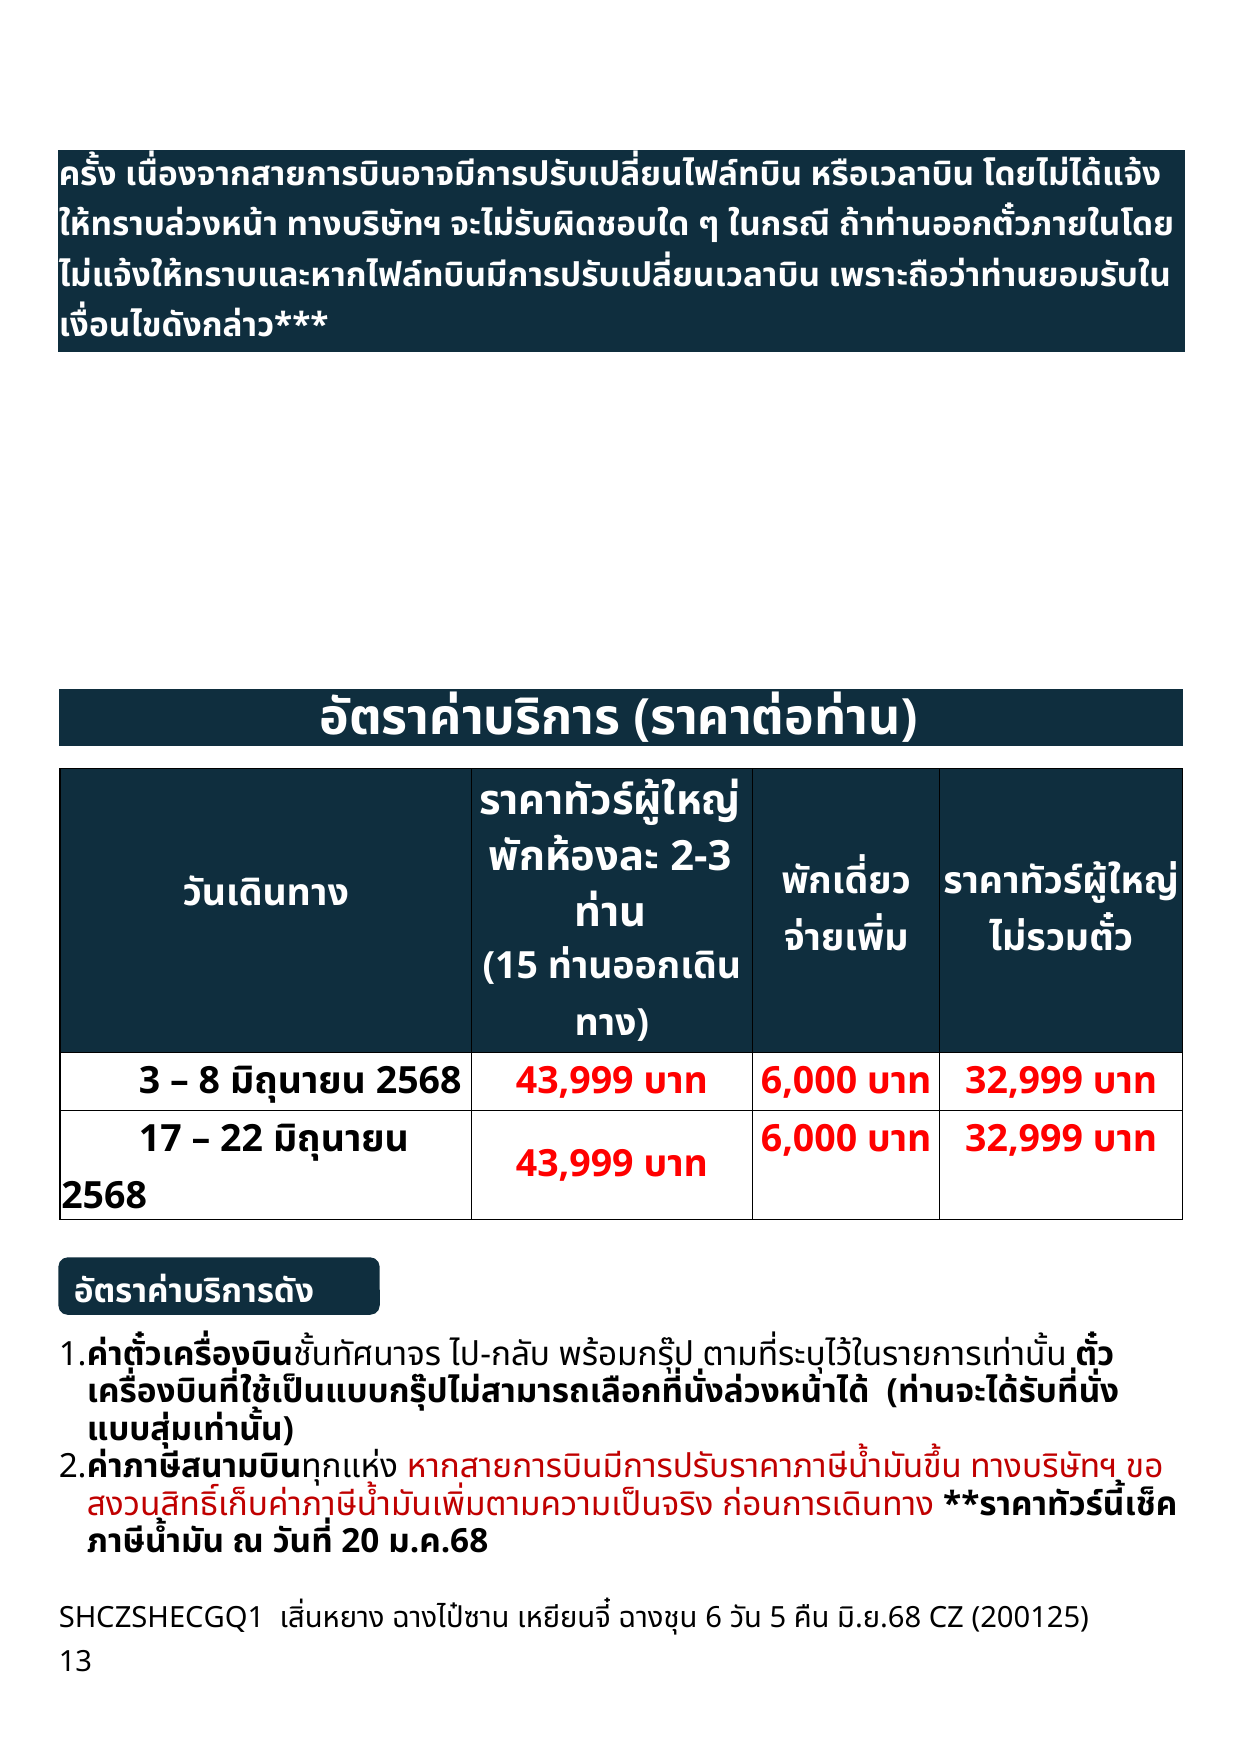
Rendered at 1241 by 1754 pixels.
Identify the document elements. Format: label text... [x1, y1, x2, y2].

list ค่าภาษีสนามบินทุกแห่ง หากสายการบินมีการปรับราคาภาษีน้ำมันขึ้น ทางบริษัทฯ ขอสงวนสิทธิ์เก็บค่าภาษีน้ำมันเพิ่มตามความเป็นจริง ก่อนการเดินทาง **ราคาทัวร์นี้เช็คภาษีน้ำมัน ณ วันที่ 20 ม.ค.68 [58, 1447, 1182, 1560]
table_header วันเดินทาง [61, 769, 471, 1052]
table_cell 6,000 บาท [753, 1053, 939, 1110]
table_cell 43,999 บาท [472, 1111, 752, 1219]
table_cell 43,999 บาท [472, 1053, 752, 1110]
table_header พักเดี่ยว จ่ายเพิ่ม [753, 769, 939, 1052]
table_header ราคาทัวร์ผู้ใหญ่ ไม่รวมตั๋ว [940, 769, 1182, 1052]
table_cell 17 – 22 มิถุนายน 2568 [61, 1111, 471, 1219]
list ค่าตั๋วเครื่องบินชั้นทัศนาจร ไป-กลับ พร้อมกรุ๊ป ตามที่ระบุไว้ในรายการเท่านั้น ตั๋วเครื่องบินที่ใช้เป็นแบบกรุ๊ปไม่สามารถเลือกที่นั่งล่วงหน้าได้ (ท่านจะได้รับที่นั่งแบบสุ่มเท่านั้น) [58, 1335, 1182, 1447]
table_cell 6,000 บาท [753, 1111, 939, 1219]
table_cell 32,999 บาท [940, 1053, 1182, 1110]
table_header อัตราค่าบริการ (ราคาต่อท่าน) [59, 689, 1183, 746]
table_header ราคาทัวร์ผู้ใหญ่ พักห้องละ 2-3 ท่าน (15 ท่านออกเดินทาง) [472, 769, 752, 1052]
table_cell 3 – 8 มิถุนายน 2568 [61, 1053, 471, 1110]
table_cell 32,999 บาท [940, 1111, 1182, 1219]
